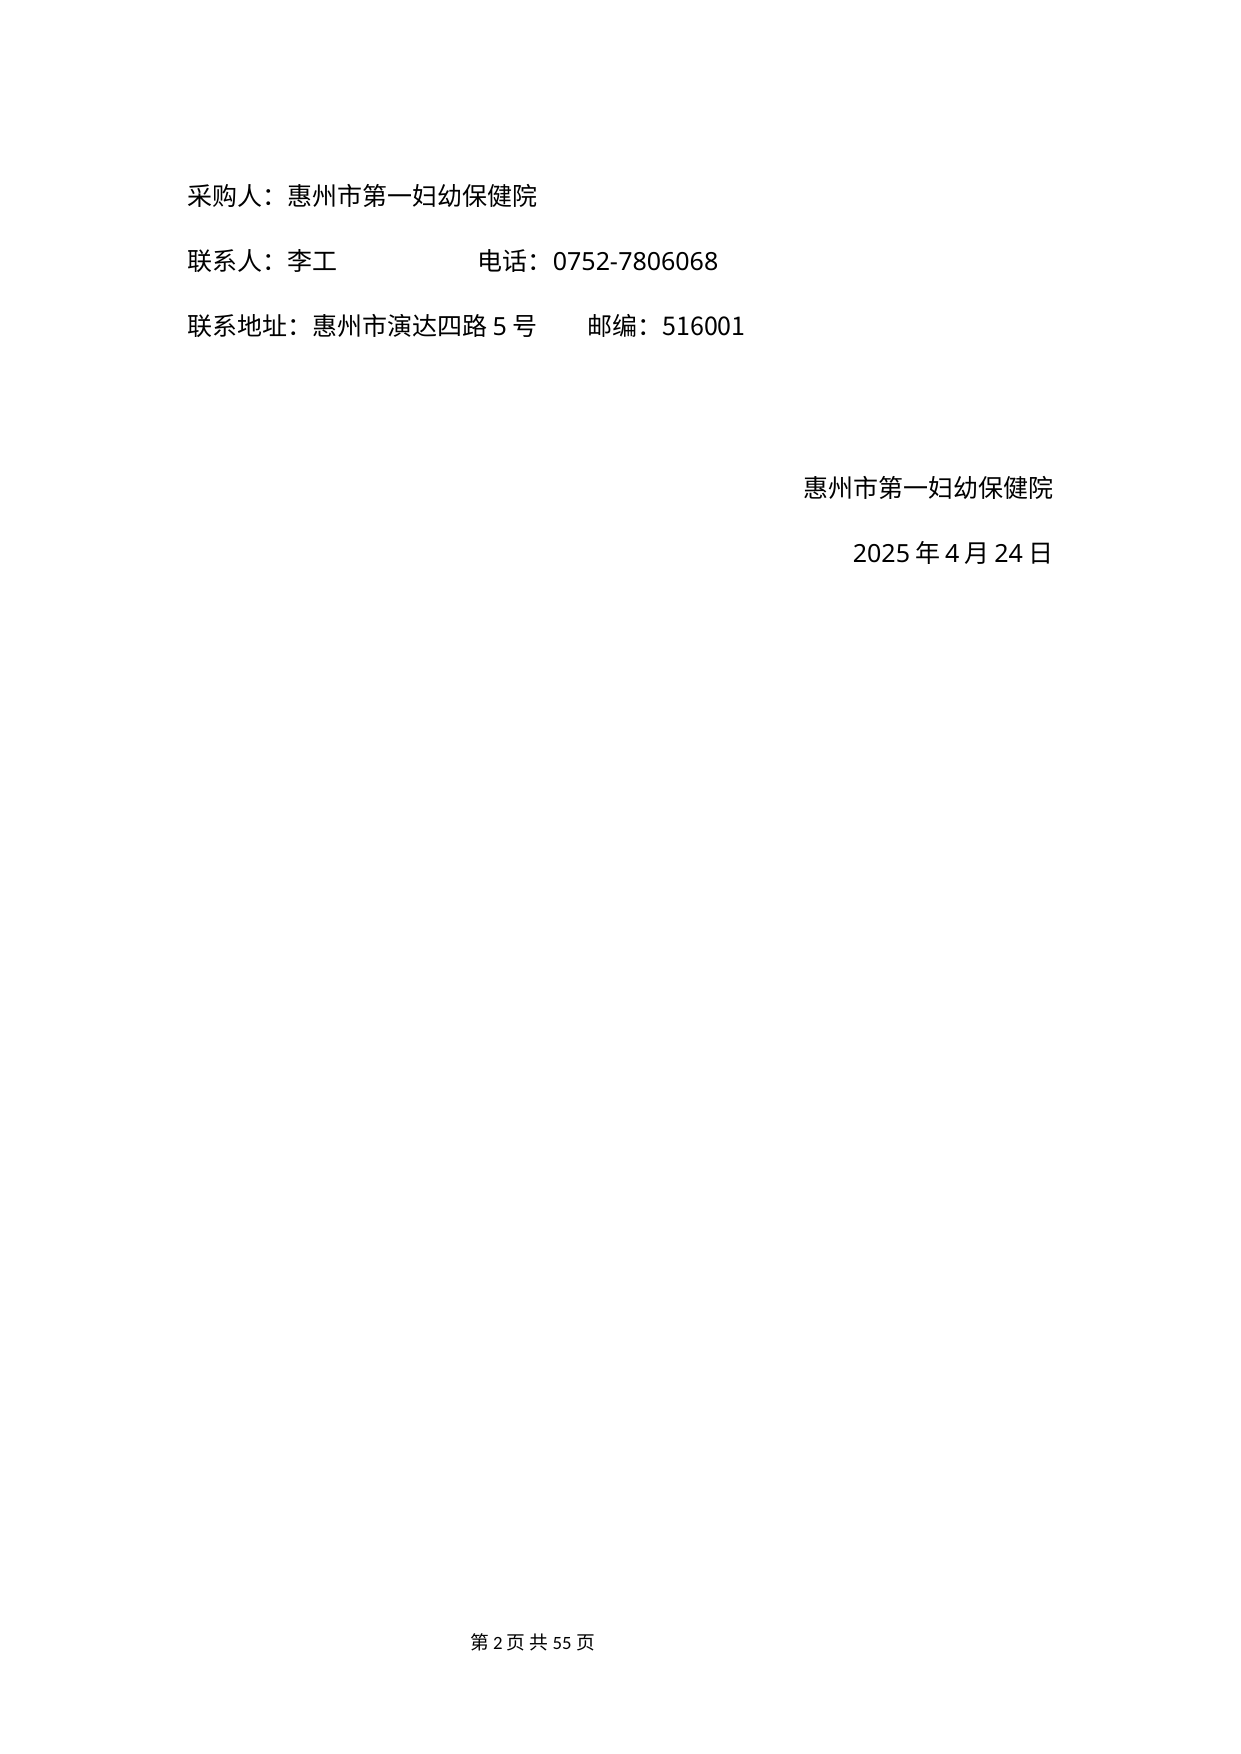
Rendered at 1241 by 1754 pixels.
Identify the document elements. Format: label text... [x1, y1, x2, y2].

text 联系人：李工 电话：0752-7806068 [187, 227, 1053, 292]
text 2025年4月24日 [187, 519, 1053, 584]
text 惠州市第一妇幼保健院 [187, 454, 1053, 519]
text 联系地址：惠州市演达四路5号 邮编：516001 [187, 292, 1053, 357]
text 采购人：惠州市第一妇幼保健院 [187, 162, 1053, 227]
